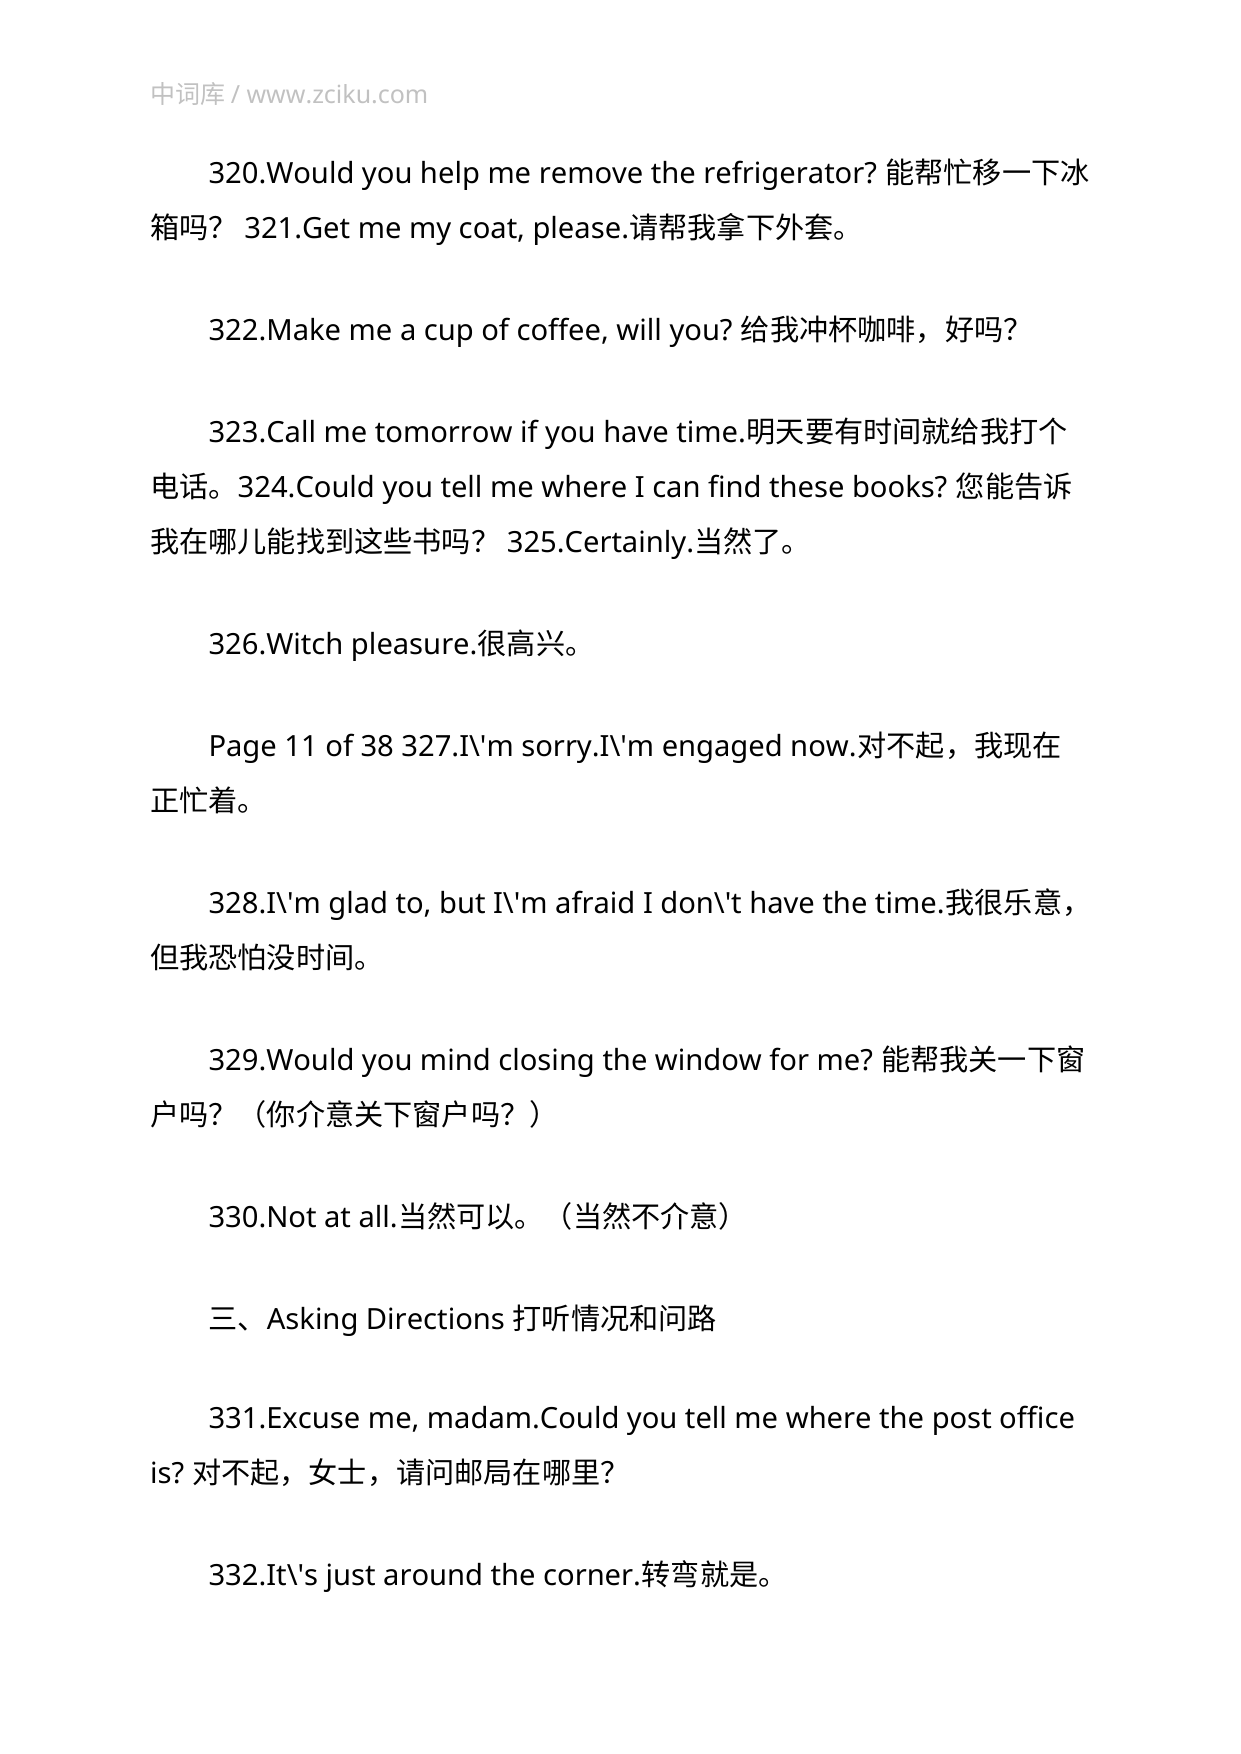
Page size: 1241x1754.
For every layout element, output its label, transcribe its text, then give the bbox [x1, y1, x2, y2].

text Page 11 of 38 327.I\'m sorry.I\'m engaged now.对不起，我现在正忙着。 [150, 723, 1090, 820]
text 326.Witch pleasure.很高兴。 [150, 621, 1090, 663]
text 322.Make me a cup of coffee, will you? 给我冲杯咖啡，好吗？ [150, 307, 1090, 349]
text 323.Call me tomorrow if you have time.明天要有时间就给我打个电话。324.Could you tell me where I can find these books? 您能告诉我在哪儿能找到这些书吗？ 325.Certainly.当然了。 [150, 409, 1090, 561]
text 330.Not at all.当然可以。（当然不介意） [150, 1193, 1090, 1236]
text 三、Asking Directions 打听情况和问路 [150, 1295, 1090, 1338]
text 328.I\'m glad to, but I\'m afraid I don\'t have the time.我很乐意，但我恐怕没时间。 [150, 880, 1090, 977]
text 329.Would you mind closing the window for me? 能帮我关一下窗户吗？（你介意关下窗户吗？） [150, 1036, 1090, 1134]
text 332.It\'s just around the corner.转弯就是。 [150, 1551, 1090, 1594]
text 320.Would you help me remove the refrigerator? 能帮忙移一下冰箱吗？ 321.Get me my coat, please.请帮我拿下外套。 [150, 150, 1090, 247]
text 331.Excuse me, madam.Could you tell me where the post office is? 对不起，女士，请问邮局在哪里？ [150, 1397, 1090, 1492]
